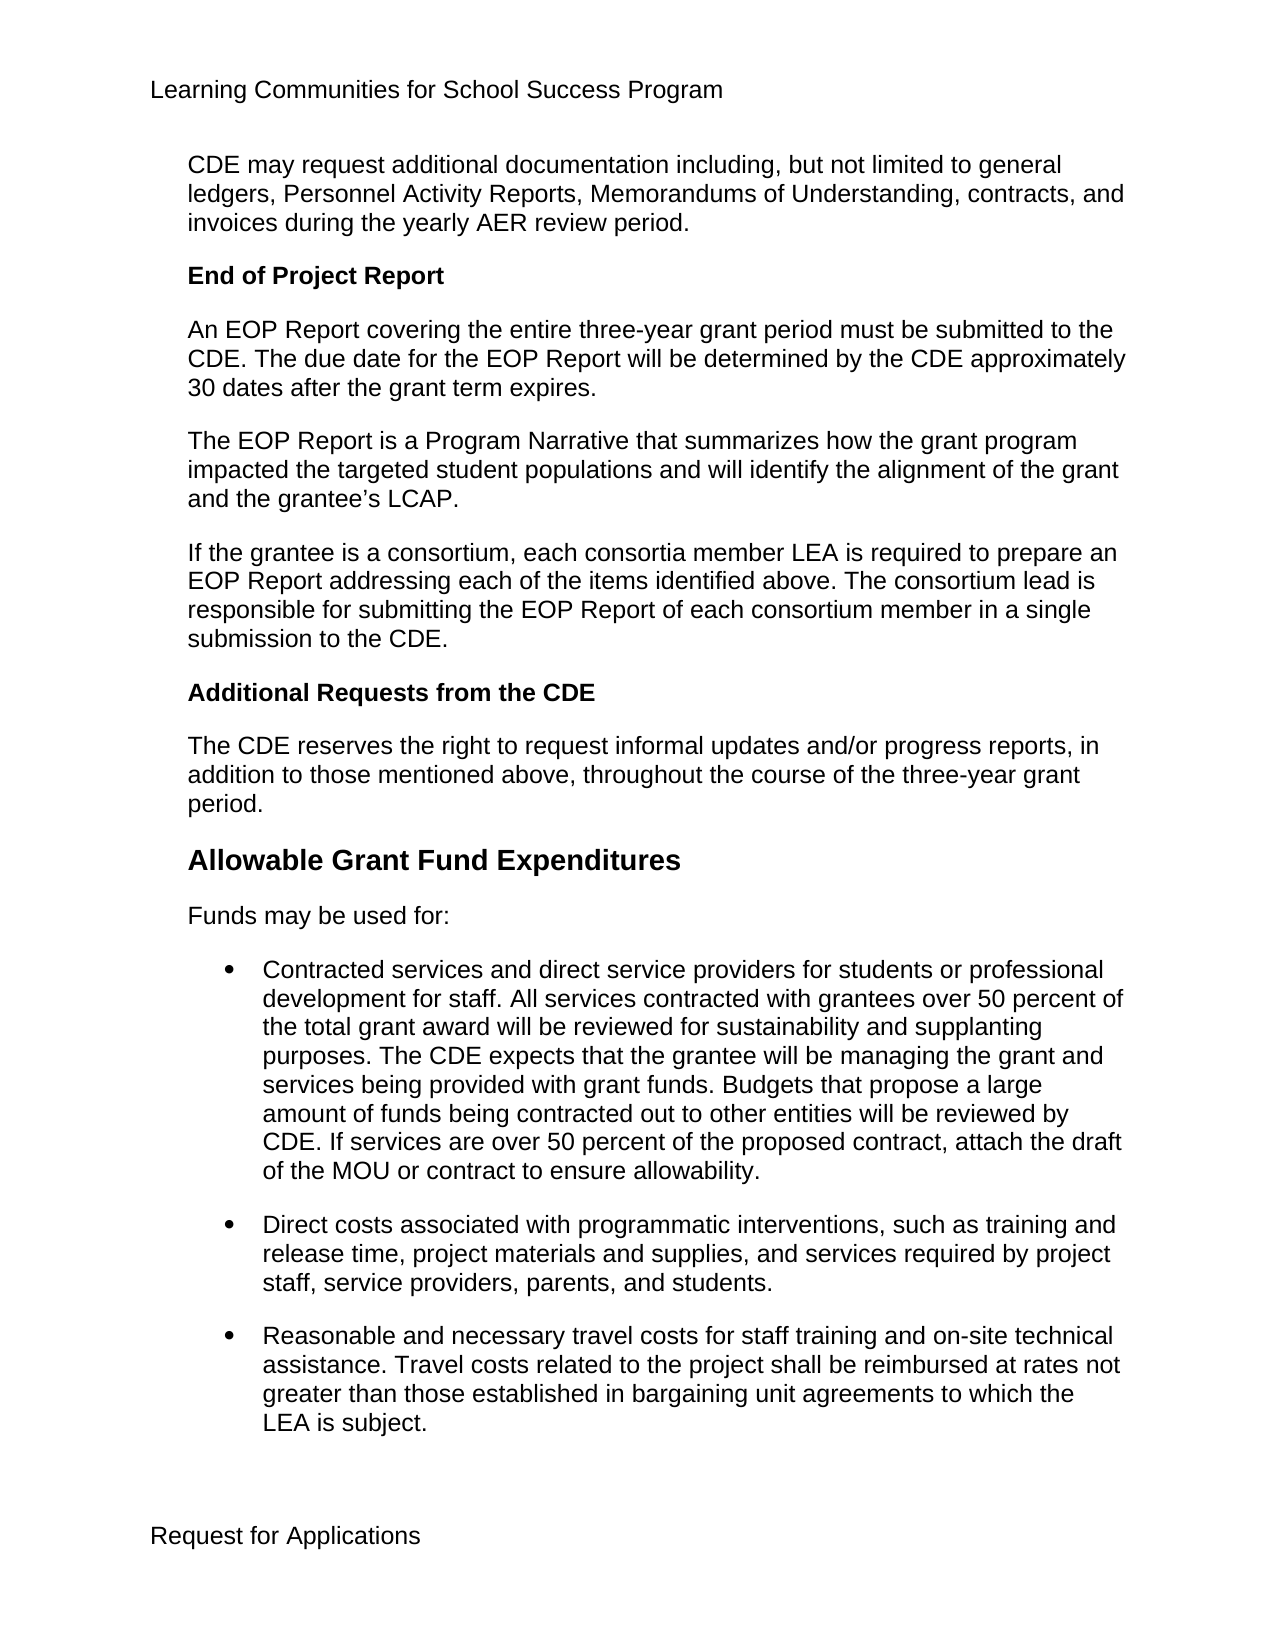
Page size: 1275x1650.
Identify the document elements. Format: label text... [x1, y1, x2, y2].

text Funds may be used for: [187, 901, 1128, 930]
text CDE may request additional documentation including, but not limited to general ledgers, Personnel Activity Reports, Memorandums of Understanding, contracts, and invoices during the yearly AER review period. [187, 150, 1128, 236]
text Additional Requests from the CDE [187, 677, 1128, 706]
list Direct costs associated with programmatic interventions, such as training and release time, project materials and supplies, and services required by project staff, service providers, parents, and students. [225, 1210, 1128, 1296]
text The CDE reserves the right to request informal updates and/or progress reports, in addition to those mentioned above, throughout the course of the three-year grant period. [187, 731, 1128, 817]
subtitle End of Project Report [187, 261, 1125, 290]
text An EOP Report covering the entire three-year grant period must be submitted to the CDE. The due date for the EOP Report will be determined by the CDE approximately 30 dates after the grant term expires. [187, 315, 1128, 401]
text If the grantee is a consortium, each consortia member LEA is required to prepare an EOP Report addressing each of the items identified above. The consortium lead is responsible for submitting the EOP Report of each consortium member in a single submission to the CDE. [187, 537, 1128, 652]
subtitle Allowable Grant Fund Expenditures [187, 842, 1125, 876]
list Reasonable and necessary travel costs for staff training and on-site technical assistance. Travel costs related to the project shall be reimbursed at rates not greater than those established in bargaining unit agreements to which the LEA is subject. [225, 1321, 1128, 1436]
text The EOP Report is a Program Narrative that summarizes how the grant program impacted the targeted student populations and will identify the alignment of the grant and the grantee’s LCAP. [187, 426, 1125, 512]
list Contracted services and direct service providers for students or professional development for staff. All services contracted with grantees over 50 percent of the total grant award will be reviewed for sustainability and supplanting purposes. The CDE expects that the grantee will be managing the grant and services being provided with grant funds. Budgets that propose a large amount of funds being contracted out to other entities will be reviewed by CDE. If services are over 50 percent of the proposed contract, attach the draft of the MOU or contract to ensure allowability. [225, 955, 1125, 1185]
